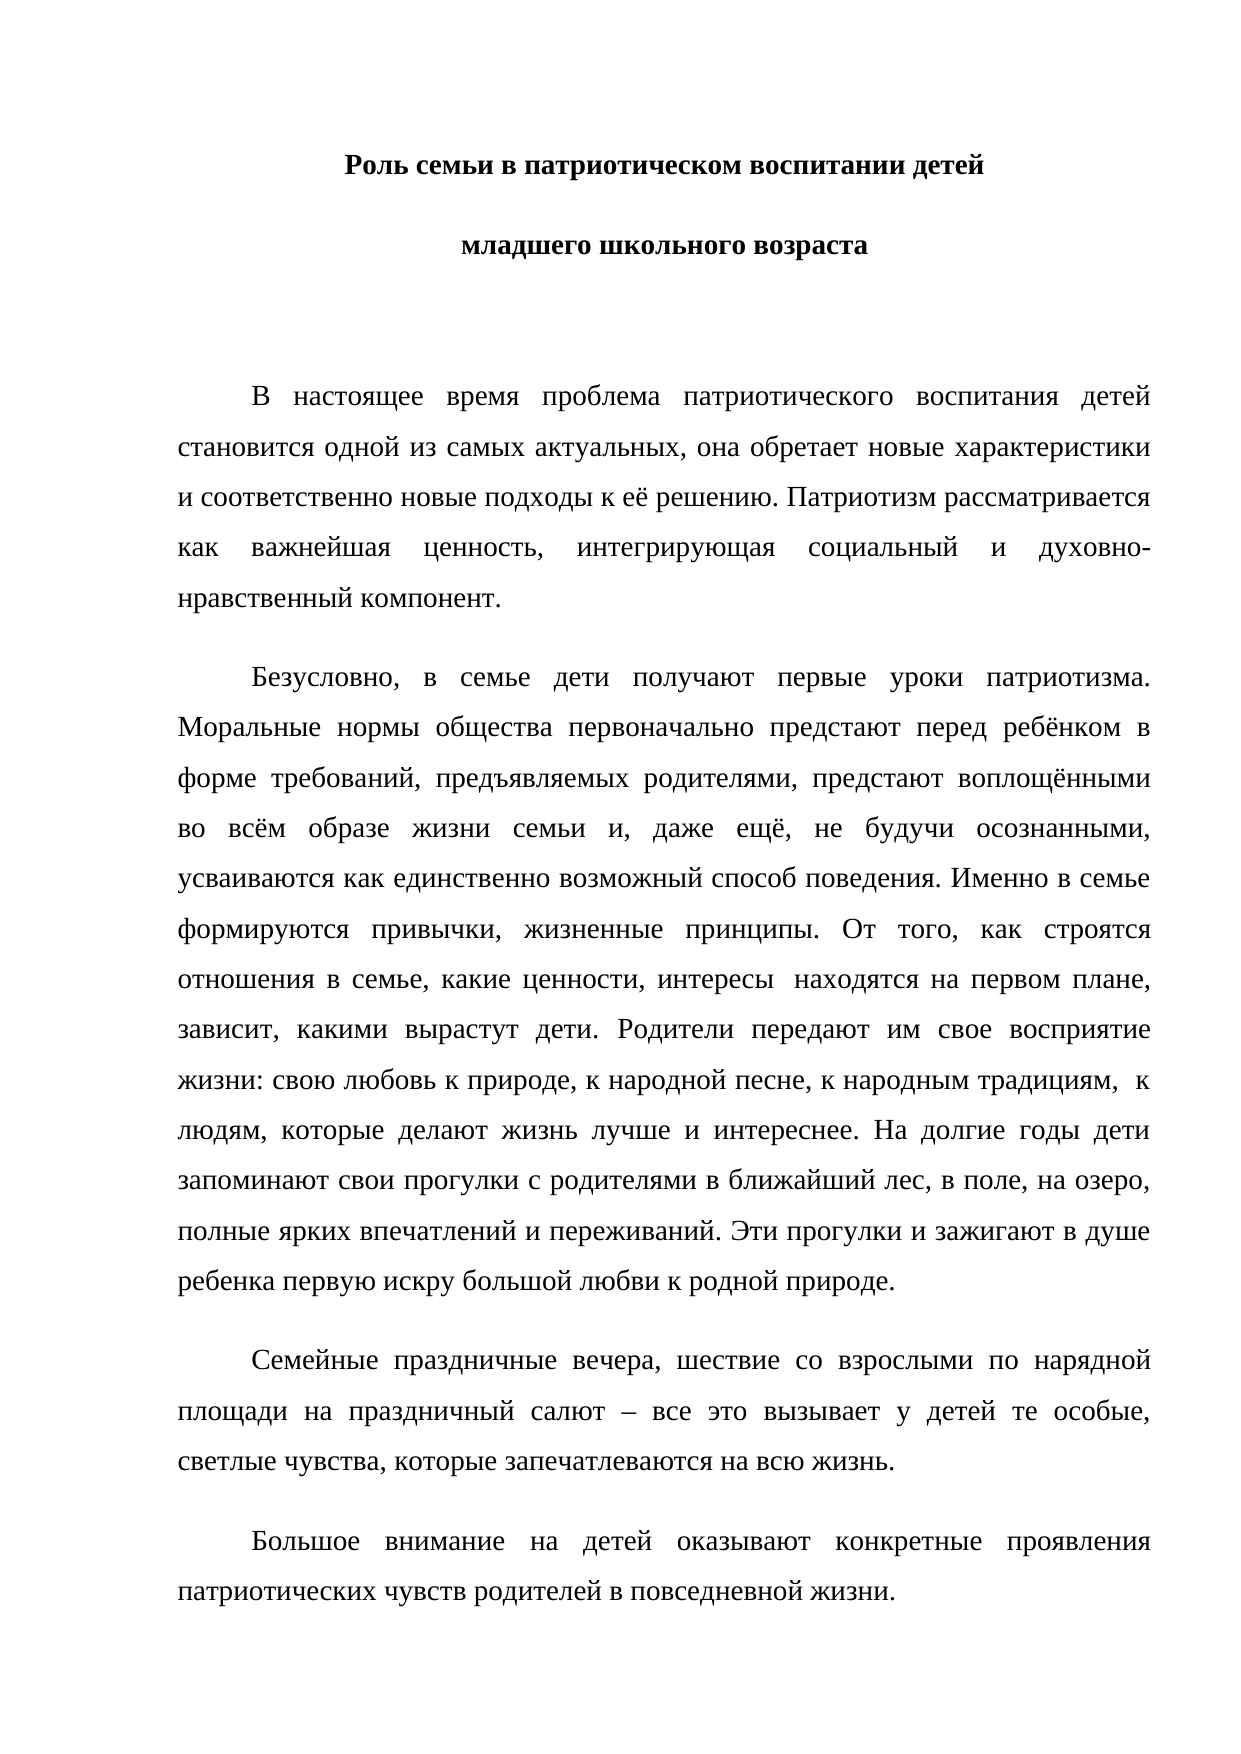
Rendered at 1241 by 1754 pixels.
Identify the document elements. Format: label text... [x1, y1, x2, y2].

text В настоящее время проблема патриотического воспитания детей становится одной из самых актуальных, она обретает новые характеристики и соответственно новые подходы к её решению. Патриотизм рассматривается как важнейшая ценность, интегрирующая социальный и духовно-нравственный компонент. [177, 378, 1152, 613]
text Роль семьи в патриотическом воспитании детей [177, 147, 1152, 181]
text Безусловно, в семье дети получают первые уроки патриотизма. Моральные нормы общества первоначально предстают перед ребёнком в форме требований, предъявляемых родителями, предстают воплощёнными во всём образе жизни семьи и, даже ещё, не будучи осознанными, усваиваются как единственно возможный способ поведения. Именно в семье формируются привычки, жизненные принципы. От того, как строятся отношения в семье, какие ценности, интересы находятся на первом плане, зависит, какими вырастут дети. Родители передают им свое восприятие жизни: свою любовь к природе, к народной песне, к народным традициям, к людям, которые делают жизнь лучше и интереснее. На долгие годы дети запоминают свои прогулки с родителями в ближайший лес, в поле, на озеро, полные ярких впечатлений и переживаний. Эти прогулки и зажигают в душе ребенка первую искру большой любви к родной природе. [177, 659, 1152, 1297]
text Большое внимание на детей оказывают конкретные проявления патриотических чувств родителей в повседневной жизни. [177, 1523, 1152, 1606]
text Семейные праздничные вечера, шествие со взрослыми по нарядной площади на праздничный салют – все это вызывает у детей те особые, светлые чувства, которые запечатлеваются на всю жизнь. [177, 1342, 1152, 1477]
text младшего школьного возраста [177, 227, 1152, 260]
